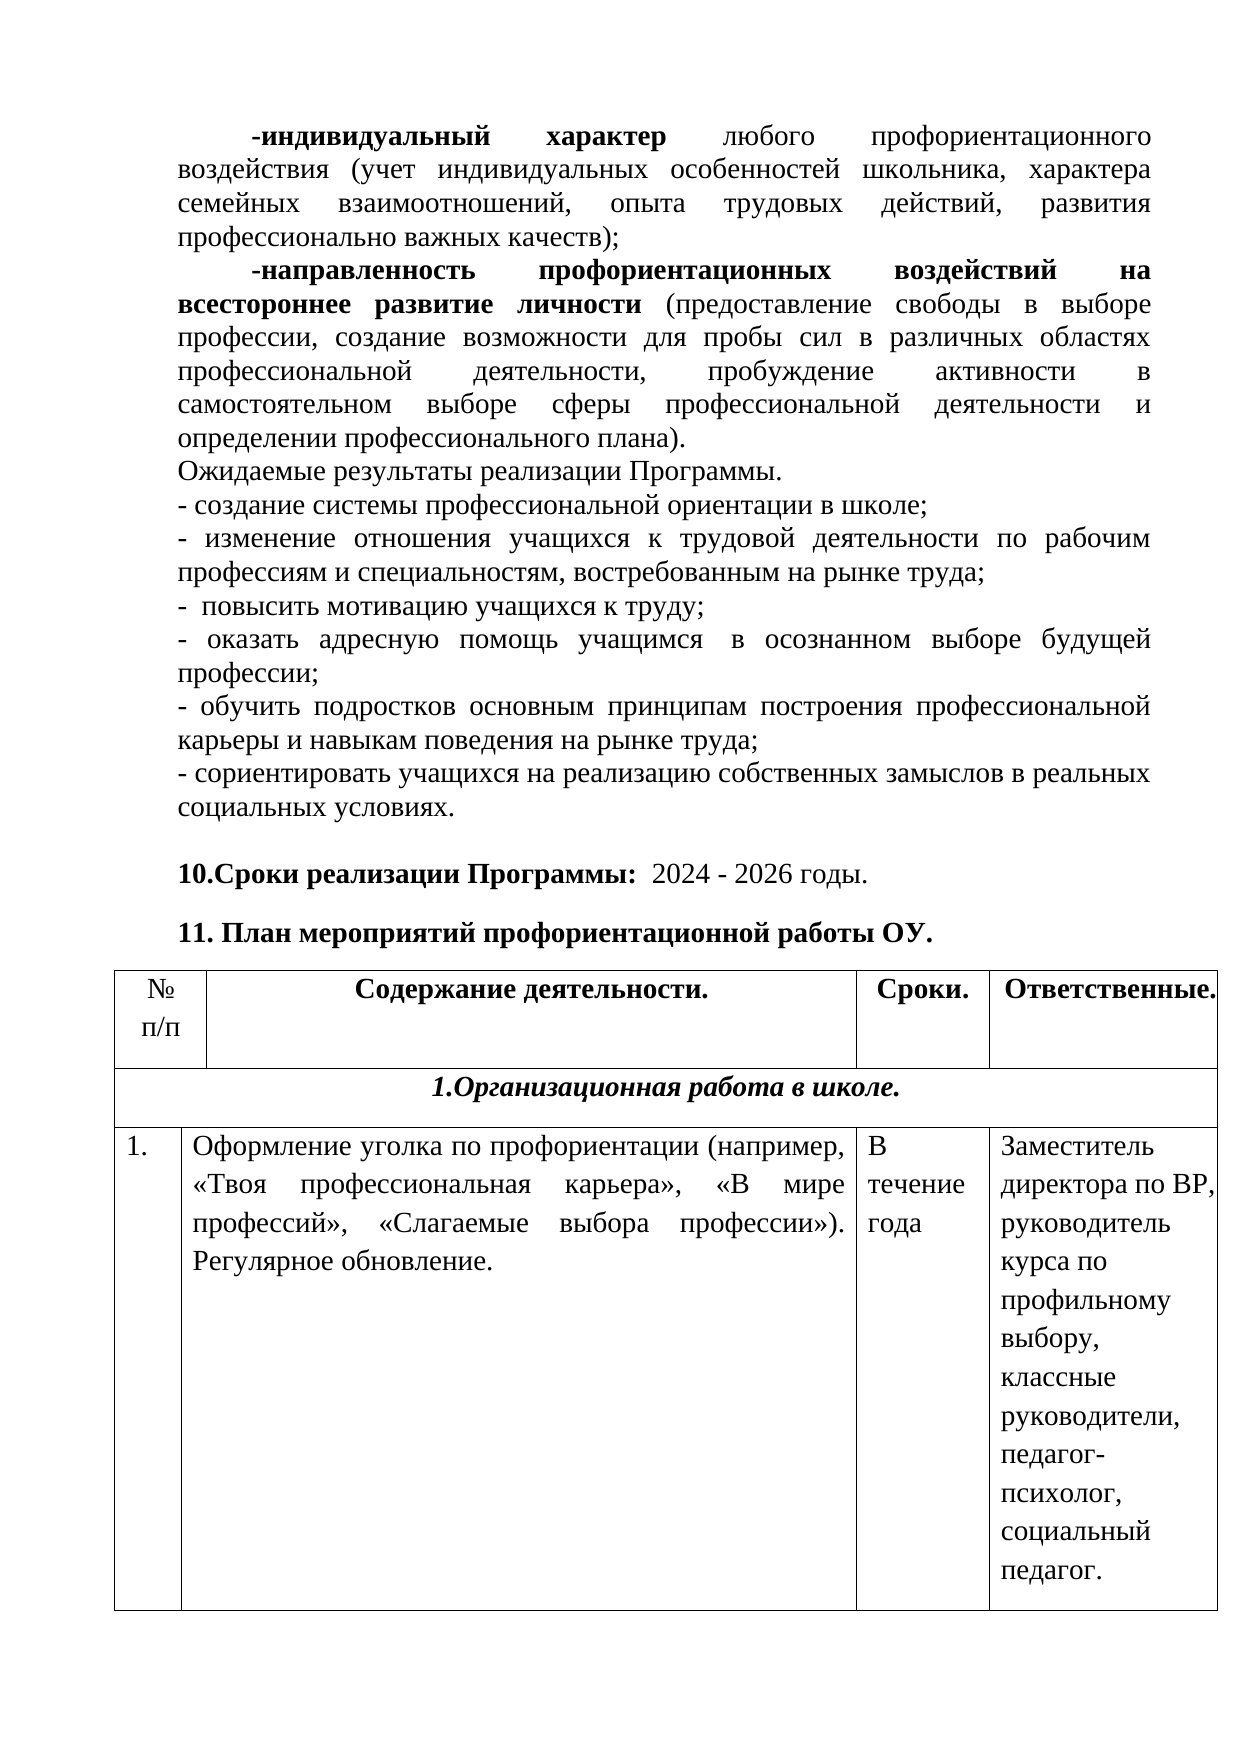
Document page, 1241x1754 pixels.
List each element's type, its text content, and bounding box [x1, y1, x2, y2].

table_header Ответственные. [990, 971, 1217, 1068]
table_cell В течение года [857, 1128, 989, 1610]
text - изменение отношения учащихся к трудовой деятельности по рабочим профессиям и специальностям, востребованным на рынке труда; [177, 521, 1152, 588]
text Ожидаемые результаты реализации Программы. [177, 453, 1152, 487]
text - повысить мотивацию учащихся к труду; [177, 588, 1152, 621]
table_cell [182, 1128, 856, 1610]
text 10.Сроки реализации Программы: 2024 - 2026 годы. [177, 856, 1152, 889]
table_cell 1. [115, 1128, 181, 1610]
text -индивидуальный характер любого профориентационного воздействия (учет индивидуальных особенностей школьника, характера семейных взаимоотношений, опыта трудовых действий, развития профессионально важных качеств); [177, 118, 1152, 252]
table_header Содержание деятельности. [207, 971, 856, 1068]
text - создание системы профессиональной ориентации в школе; [177, 487, 1152, 521]
table_header № п/п [115, 971, 206, 1068]
table_header Сроки. [857, 971, 989, 1068]
text - оказать адресную помощь учащимся в осознанном выборе будущей профессии; [177, 621, 1152, 688]
text 11. План мероприятий профориентационной работы ОУ. [177, 915, 1152, 949]
text - сориентировать учащихся на реализацию собственных замыслов в реальных социальных условиях. [177, 755, 1152, 822]
text -направленность профориентационных воздействий на всестороннее развитие личности (предоставление свободы в выборе профессии, создание возможности для пробы сил в различных областях профессиональной деятельности, пробуждение активности в самостоятельном выборе сферы профессиональной деятельности и определении профессионального плана). [177, 252, 1152, 453]
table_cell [990, 1128, 1217, 1610]
text - обучить подростков основным принципам построения профессиональной карьеры и навыкам поведения на рынке труда; [177, 688, 1152, 755]
table_cell 1.Организационная работа в школе. [115, 1069, 1217, 1127]
